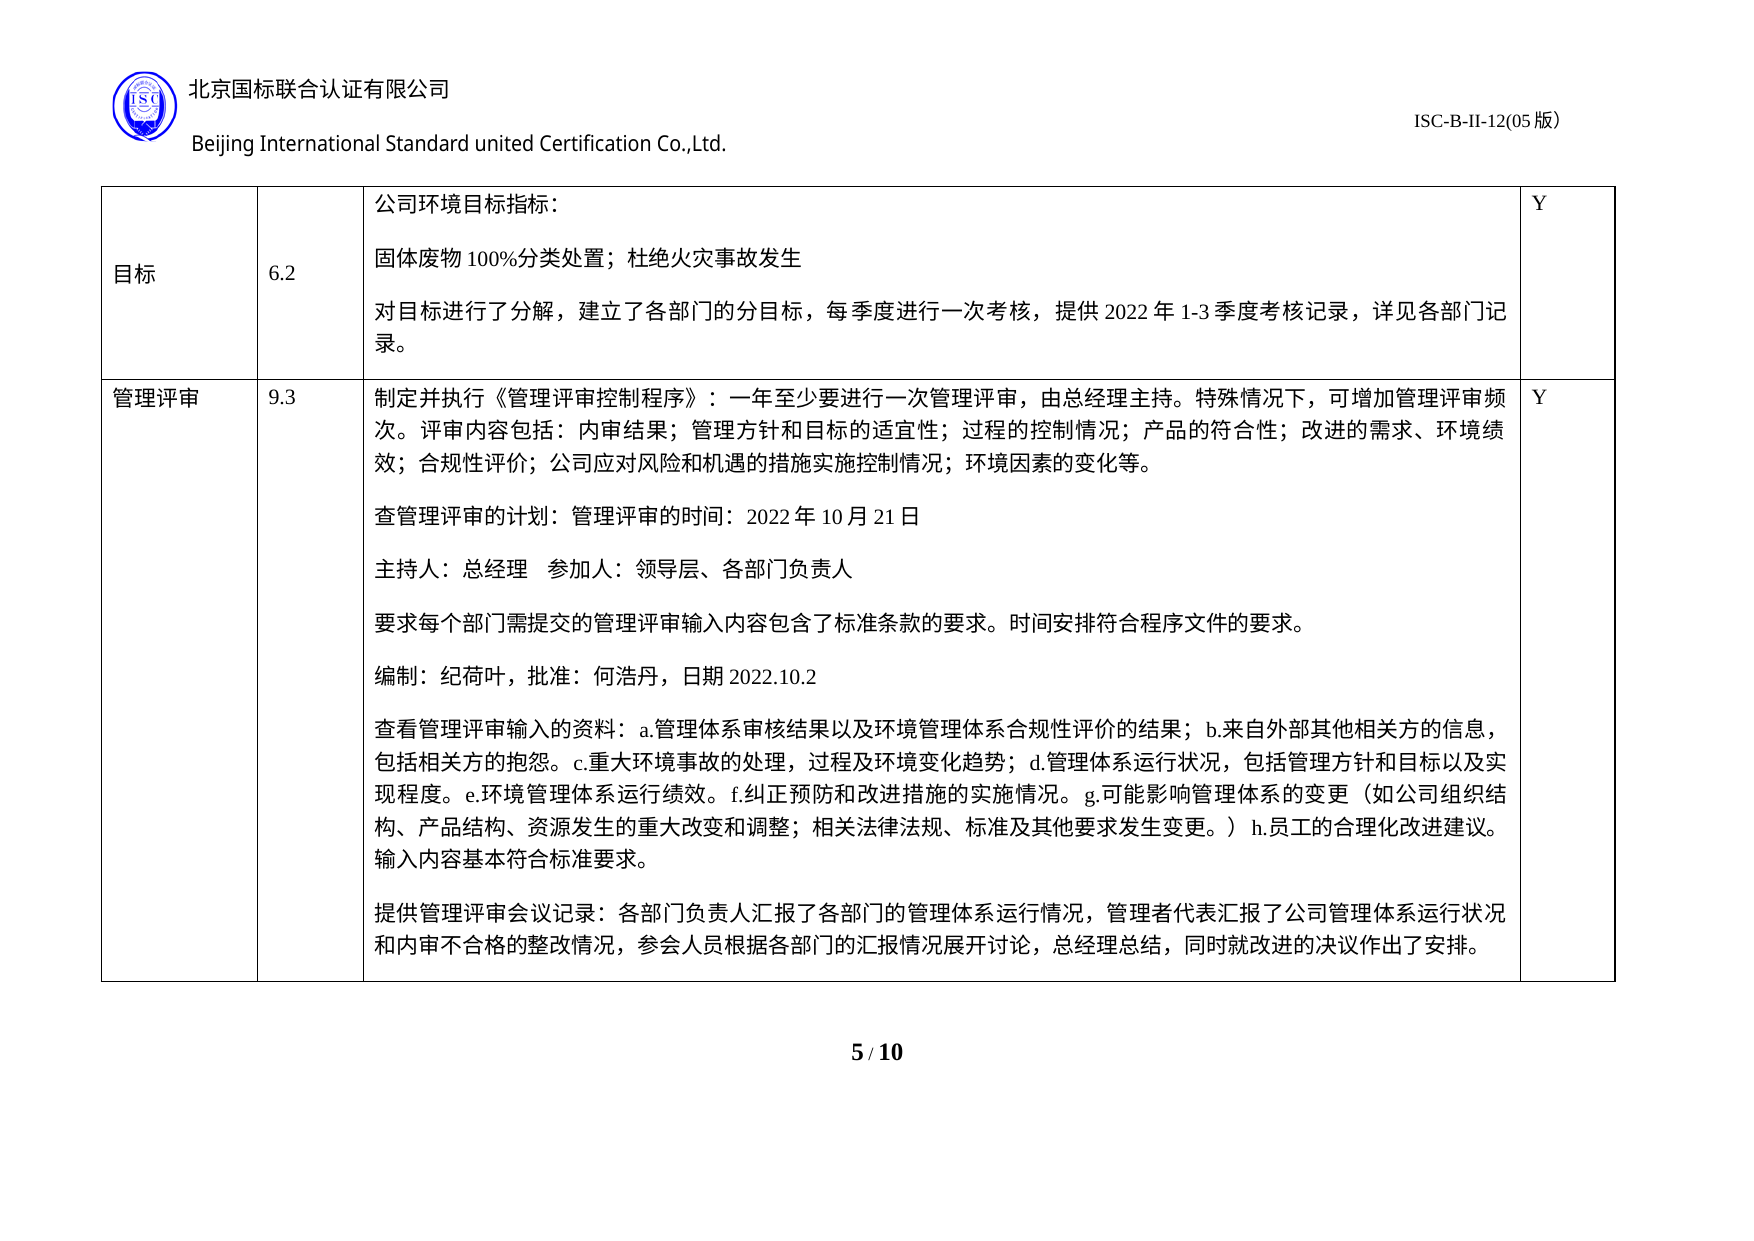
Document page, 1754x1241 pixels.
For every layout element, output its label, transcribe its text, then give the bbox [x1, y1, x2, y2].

table_cell 公司环境目标指标： 固体废物100%分类处置；杜绝火灾事故发生 对目标进行了分解，建立了各部门的分目标，每季度进行一次考核，提供2022年1-3季度考核记录，详见各部门记录。 [364, 187, 1520, 379]
table_cell Y [1521, 187, 1614, 379]
table_cell 目标 [102, 187, 257, 379]
table_cell 6.2 [258, 187, 363, 379]
picture [112, 71, 180, 140]
table_cell 管理评审 [102, 380, 257, 981]
table_cell Y [1521, 380, 1614, 981]
table_cell 9.3 [258, 380, 363, 981]
